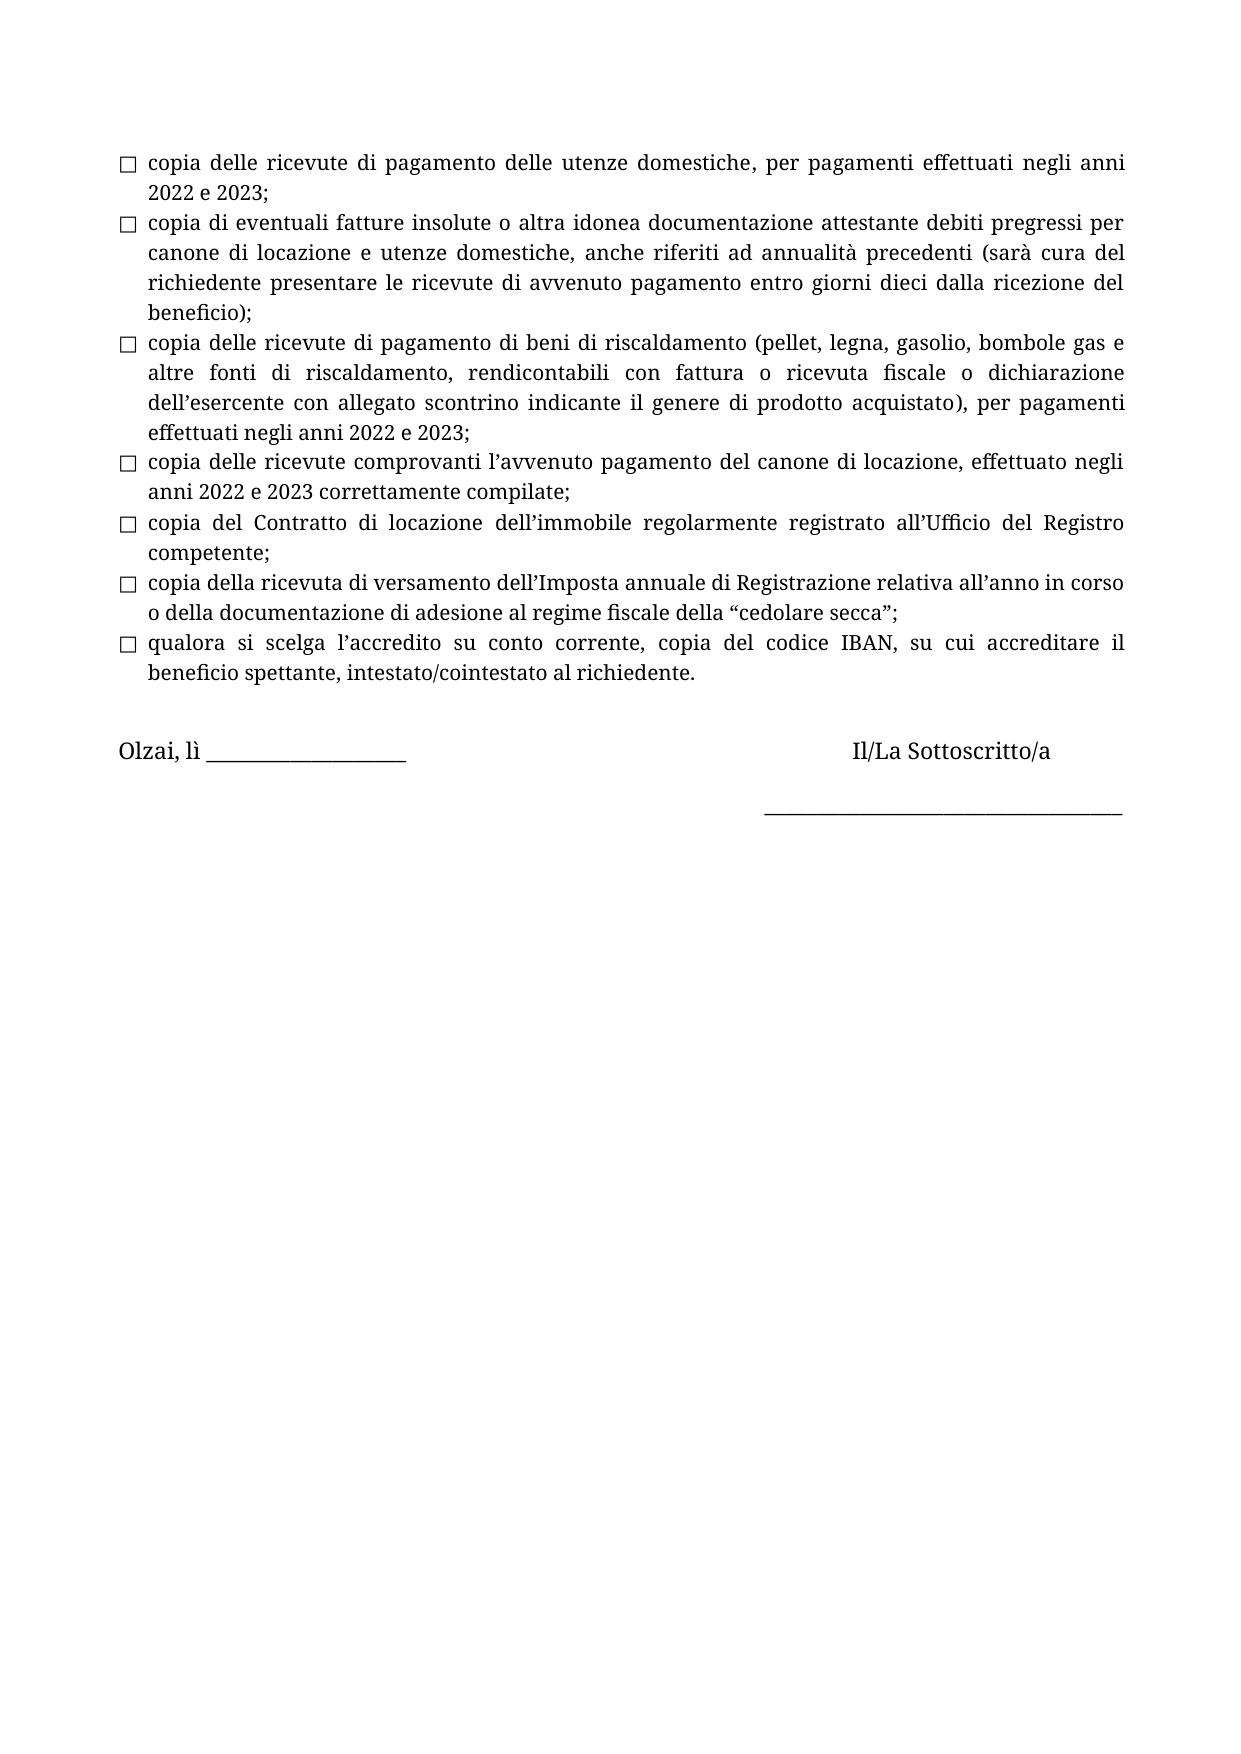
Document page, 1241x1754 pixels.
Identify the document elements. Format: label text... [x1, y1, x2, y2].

list copia delle ricevute comprovanti l’avvenuto pagamento del canone di locazione, effettuato negli anni 2022 e 2023 correttamente compilate; [118, 447, 1125, 506]
list copia della ricevuta di versamento dell’Imposta annuale di Registrazione relativa all’anno in corso o della documentazione di adesione al regime fiscale della “cedolare secca”; [118, 568, 1125, 626]
text Olzai, lì ___________________ Il/La Sottoscritto/a [118, 735, 1122, 766]
list copia delle ricevute di pagamento di beni di riscaldamento (pellet, legna, gasolio, bombole gas e altre fonti di riscaldamento, rendicontabili con fattura o ricevuta fiscale o dichiarazione dell’esercente con allegato scontrino indicante il genere di prodotto acquistato), per pagamenti effettuati negli anni 2022 e 2023; [118, 328, 1125, 446]
list copia delle ricevute di pagamento delle utenze domestiche, per pagamenti effettuati negli anni 2022 e 2023; [118, 148, 1125, 206]
list copia del Contratto di locazione dell’immobile regolarmente registrato all’Ufficio del Registro competente; [118, 508, 1125, 566]
list qualora si scelga l’accredito su conto corrente, copia del codice IBAN, su cui accreditare il beneficio spettante, intestato/cointestato al richiedente. [118, 628, 1125, 687]
text __________________________________ [118, 788, 1122, 819]
list copia di eventuali fatture insolute o altra idonea documentazione attestante debiti pregressi per canone di locazione e utenze domestiche, anche riferiti ad annualità precedenti (sarà cura del richiedente presentare le ricevute di avvenuto pagamento entro giorni dieci dalla ricezione del beneficio); [118, 208, 1125, 327]
